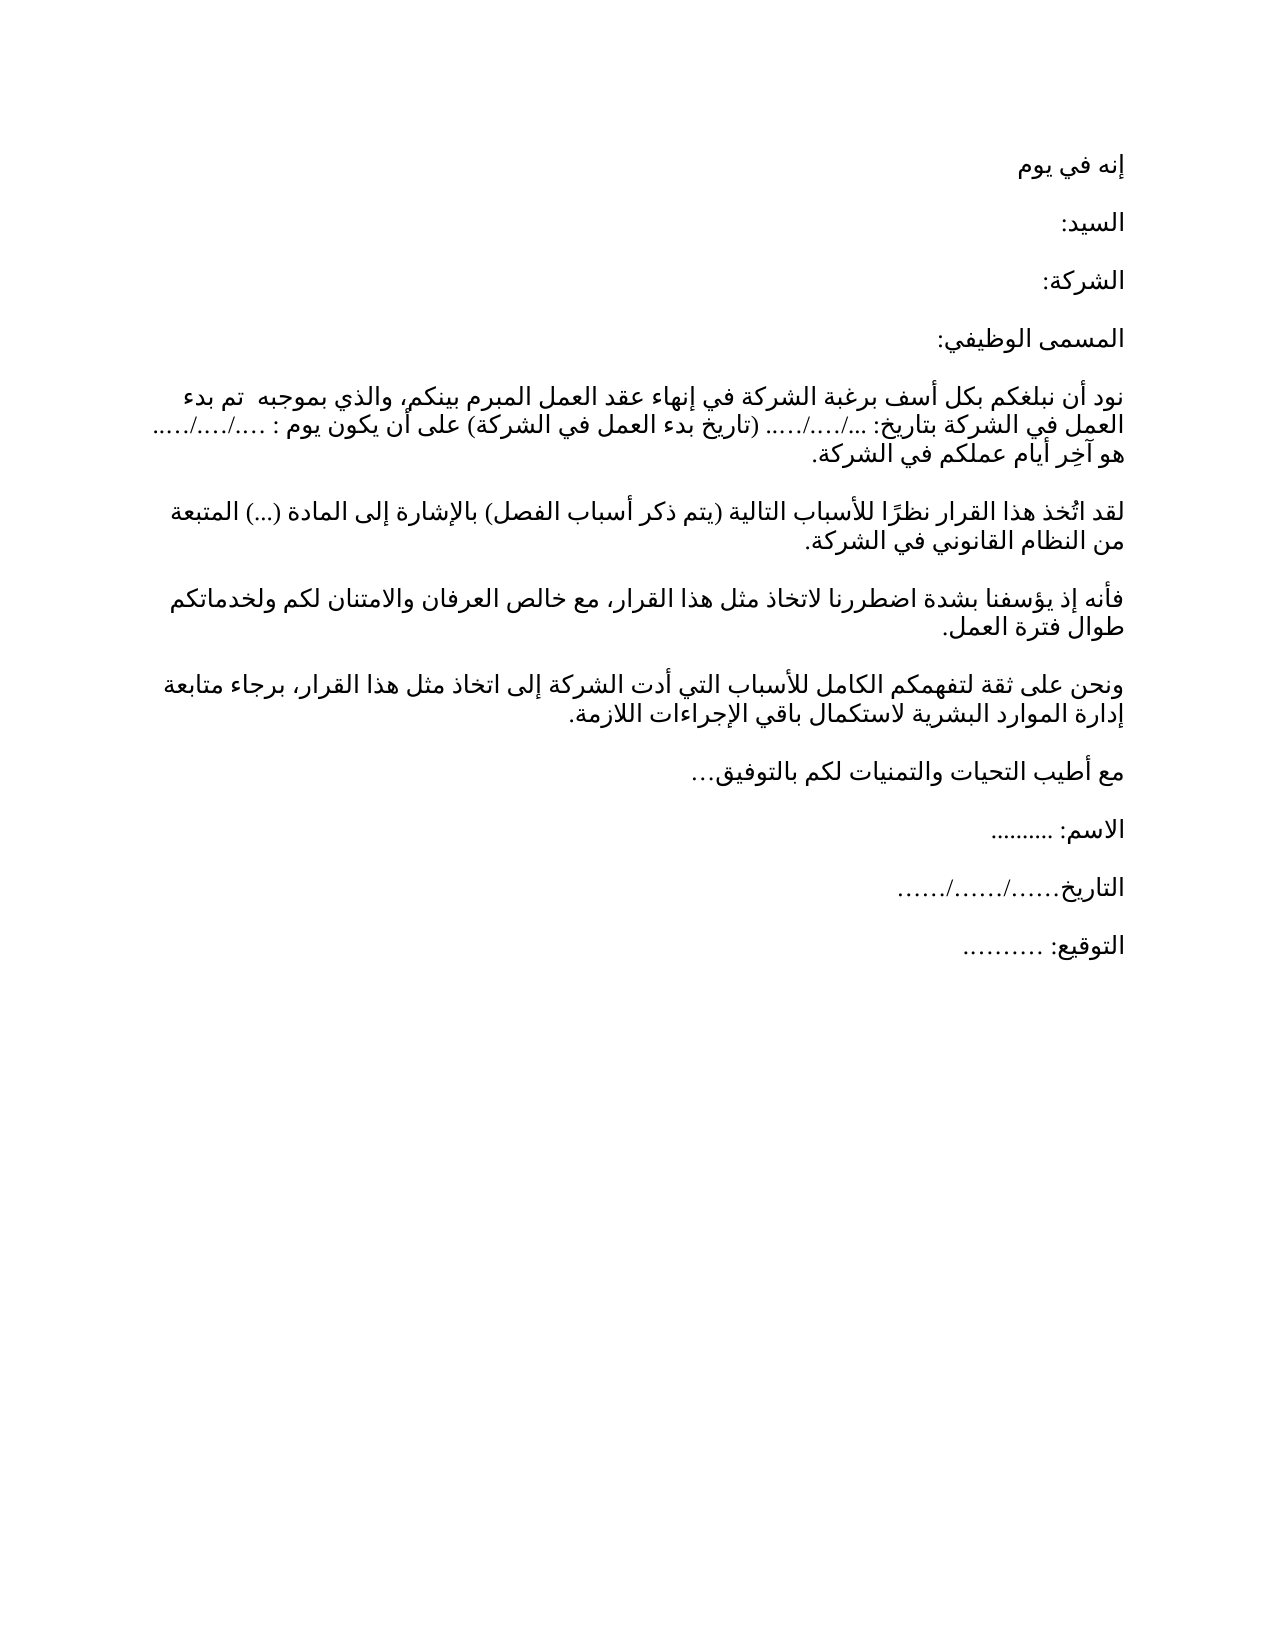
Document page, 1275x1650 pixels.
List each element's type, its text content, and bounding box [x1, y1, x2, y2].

text التوقيع: ………. [150, 931, 1125, 959]
text مع أطيب التحيات والتمنيات لكم بالتوفيق… [150, 757, 1125, 786]
text ونحن على ثقة لتفهمكم الكامل للأسباب التي أدت الشركة إلى اتخاذ مثل هذا القرار، برجاء متابعة إدارة الموارد البشرية لاستكمال باقي الإجراءات اللازمة. [150, 670, 1125, 728]
text إنه في يوم [150, 150, 1125, 179]
text فأنه إذ يؤسفنا بشدة اضطررنا لاتخاذ مثل هذا القرار، مع خالص العرفان والامتنان لكم ولخدماتكم طوال فترة العمل. [150, 584, 1125, 641]
text التاريخ……/……/…… [150, 873, 1125, 902]
text الاسم: .......... [150, 815, 1125, 844]
text المسمى الوظيفي: [150, 324, 1125, 352]
text لقد اتُخذ هذا القرار نظرًا للأسباب التالية (يتم ذكر أسباب الفصل) بالإشارة إلى المادة (...) المتبعة من النظام القانوني في الشركة. [150, 497, 1125, 554]
text الشركة: [150, 266, 1125, 294]
text نود أن نبلغكم بكل أسف برغبة الشركة في إنهاء عقد العمل المبرم بينكم، والذي بموجبه تم بدء العمل في الشركة بتاريخ: .../…./….. (تاريخ بدء العمل في الشركة) على أن يكون يوم : …./…./….. هو آخِر أيام عملكم في الشركة. [150, 382, 1125, 468]
text السيد: [150, 208, 1125, 237]
